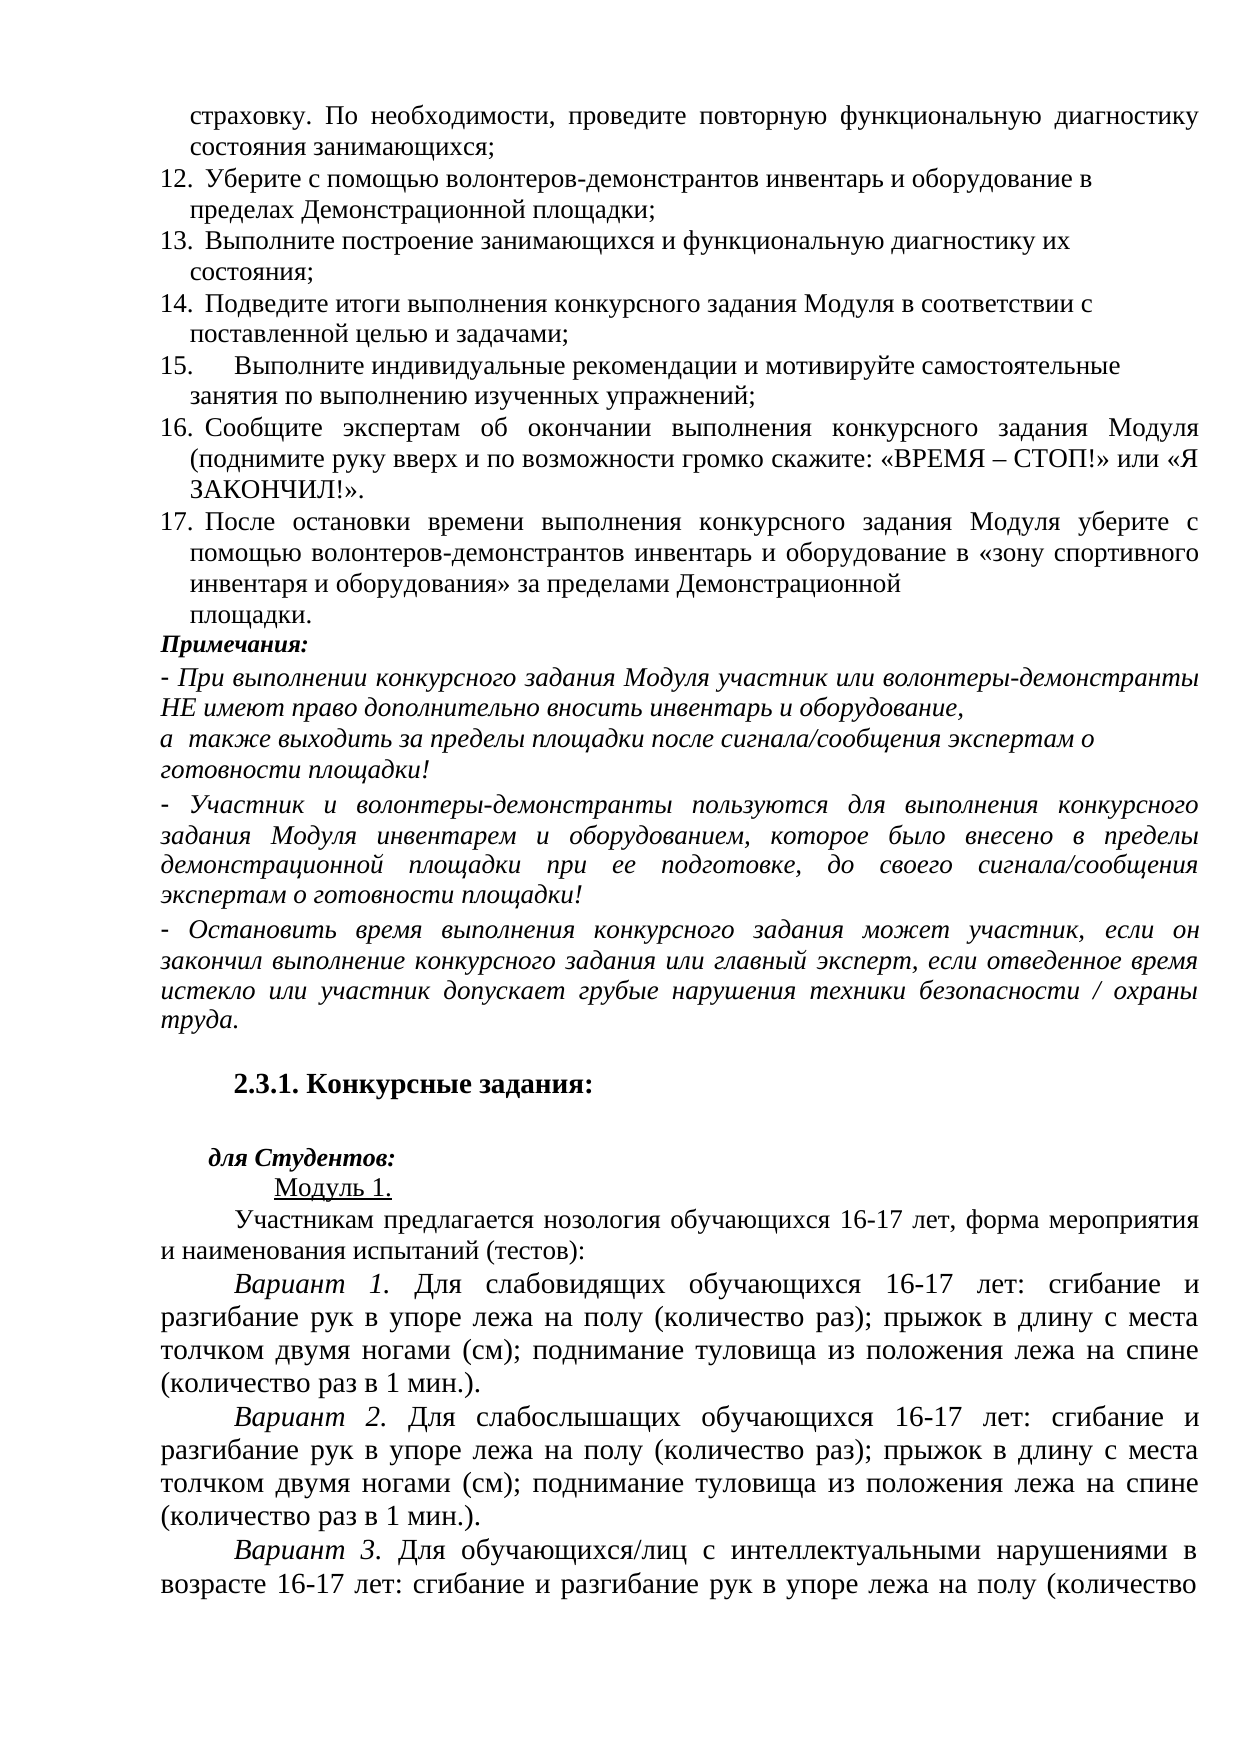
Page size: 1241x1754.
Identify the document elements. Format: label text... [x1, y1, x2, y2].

text Примечания: [160, 629, 1200, 658]
text Вариант 1. Для слабовидящих обучающихся 16-17 лет: сгибание и разгибание рук в упоре лежа на полу (количество раз); прыжок в длину с места толчком двумя ногами (см); поднимание туловища из положения лежа на спине (количество раз в 1 мин.). [160, 1267, 1200, 1398]
text Вариант 2. Для слабослышащих обучающихся 16-17 лет: сгибание и разгибание рук в упоре лежа на полу (количество раз); прыжок в длину с места толчком двумя ногами (см); поднимание туловища из положения лежа на спине (количество раз в 1 мин.). [160, 1400, 1200, 1532]
text - При выполнении конкурсного задания Модуля участник или волонтеры-демонстранты НЕ имеют право дополнительно вносить инвентарь и оборудование, [160, 659, 1200, 722]
list Подведите итоги выполнения конкурсного задания Модуля в соответствии с поставленной целью и задачами; [159, 288, 1198, 348]
list После остановки времени выполнения конкурсного задания Модуля уберите с помощью волонтеров-демонстрантов инвентарь и оборудование в «зону спортивного инвентаря и оборудования» за пределами Демонстрационной [159, 506, 1200, 598]
text 2.3.1. Конкурсные задания: [233, 1067, 1200, 1100]
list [159, 100, 1200, 162]
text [160, 1533, 1198, 1599]
list также выходить за пределы площадки после сигнала/сообщения экспертам о готовности площадки! [159, 724, 1198, 784]
text - Участник и волонтеры-демонстранты пользуются для выполнения конкурсного задания Модуля инвентарем и оборудованием, которое было внесено в пределы демонстрационной площадки при ее подготовке, до своего сигнала/сообщения экспертам о готовности площадки! [160, 785, 1200, 909]
list Выполните индивидуальные рекомендации и мотивируйте самостоятельные занятия по выполнению изученных упражнений; [159, 350, 1198, 411]
text площадки. [189, 598, 1200, 629]
text - Остановить время выполнения конкурсного задания может участник, если он закончил выполнение конкурсного задания или главный эксперт, если отведенное время истекло или участник допускает грубые нарушения техники безопасности / охраны труда. [160, 911, 1200, 1035]
list Сообщите экспертам об окончании выполнения конкурсного задания Модуля (поднимите руку вверх и по возможности громко скажите: «ВРЕМЯ – СТОП!» или «Я ЗАКОНЧИЛ!». [159, 412, 1200, 504]
text для Студентов: [150, 1142, 396, 1172]
text Модуль 1. [150, 1172, 392, 1203]
list Выполните построение занимающихся и функциональную диагностику их состояния; [159, 226, 1198, 286]
text Участникам предлагается нозология обучающихся 16-17 лет, форма мероприятия и наименования испытаний (тестов): [160, 1204, 1200, 1265]
list Уберите с помощью волонтеров-демонстрантов инвентарь и оборудование в пределах Демонстрационной площадки; [159, 163, 1200, 224]
